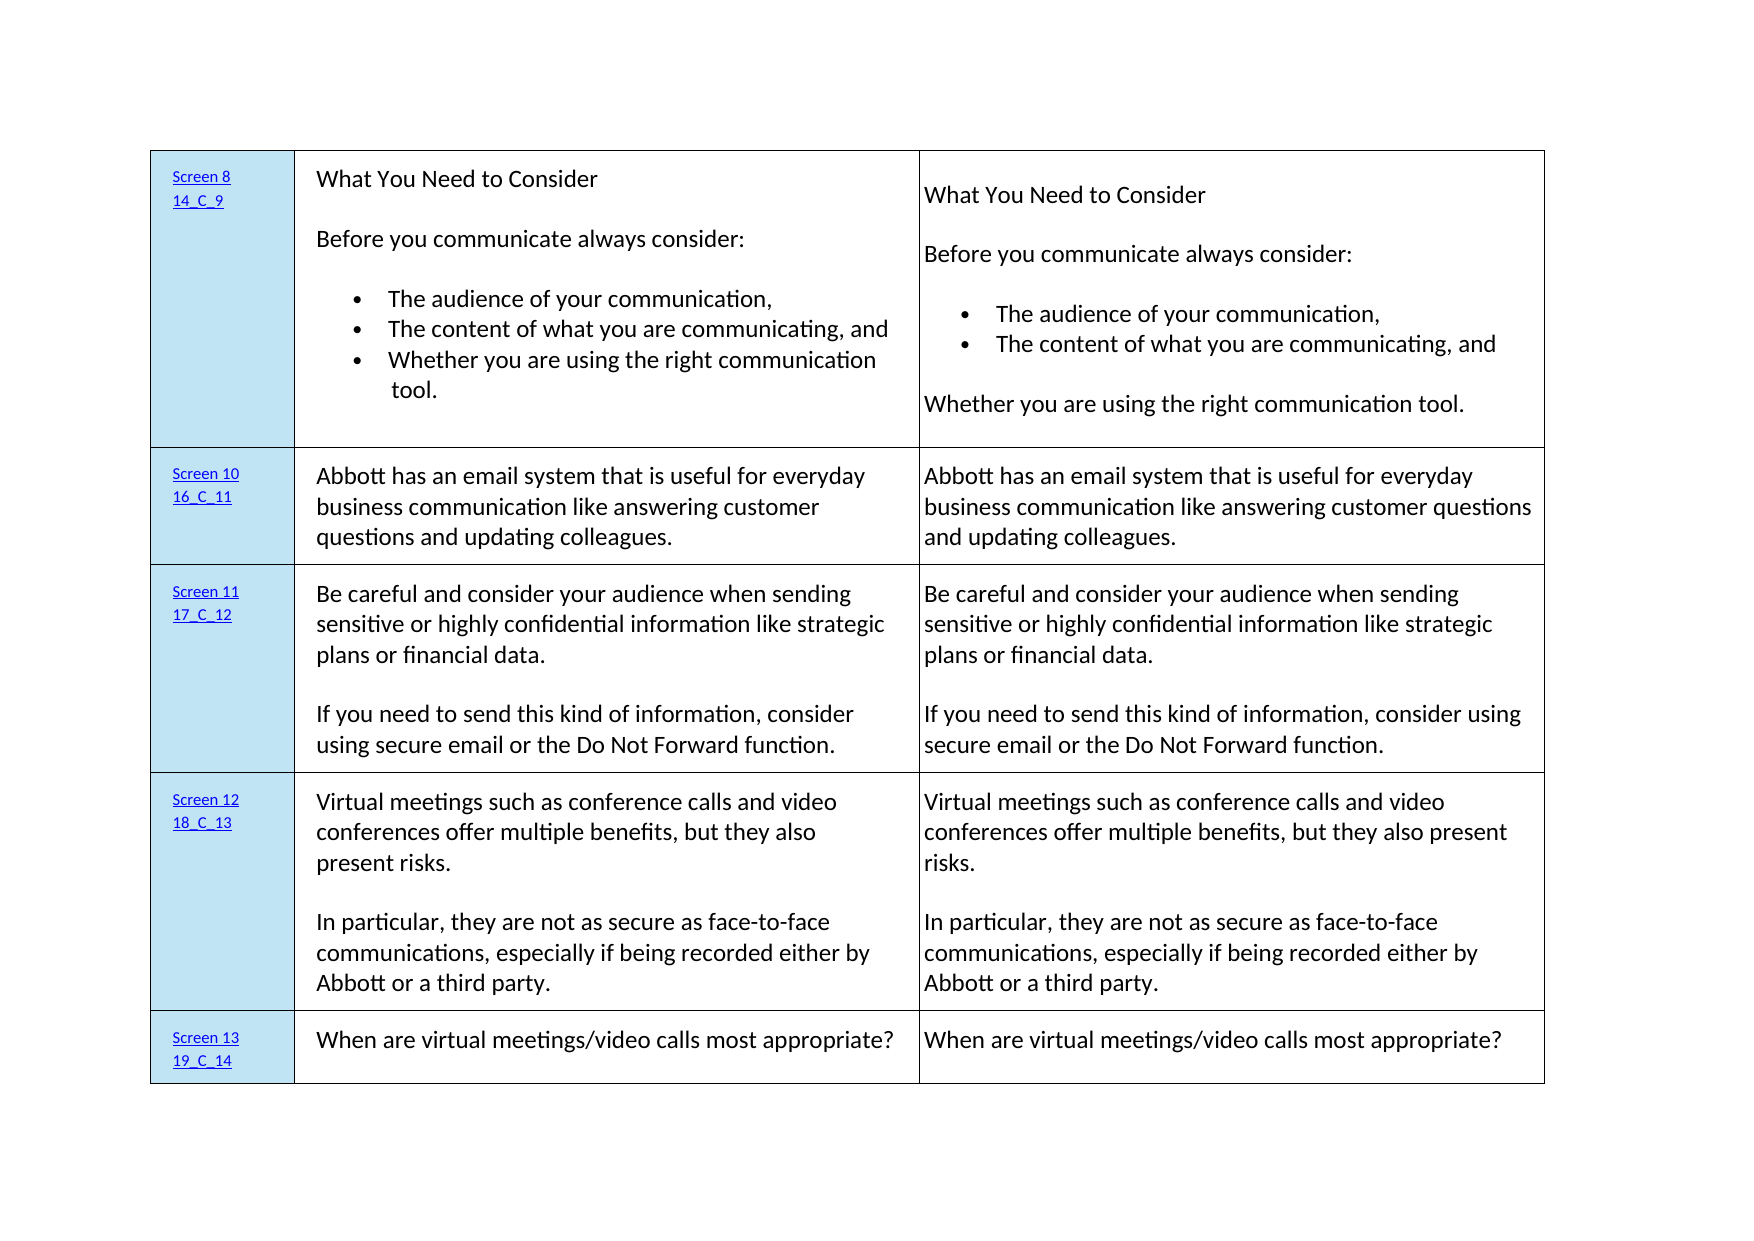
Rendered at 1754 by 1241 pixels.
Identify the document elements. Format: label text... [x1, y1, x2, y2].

table_cell What You Need to Consider Before you communicate always consider: The audience of your communication, The content of what you are communicating, and Whether you are using the right communication tool. [295, 151, 919, 447]
table_cell Abbott has an email system that is useful for everyday business communication like answering customer questions and updating colleagues. [920, 448, 1544, 564]
table_cell Screen 10 16_C_11 [151, 448, 294, 564]
table_cell Be careful and consider your audience when sending sensitive or highly confidential information like strategic plans or financial data. If you need to send this kind of information, consider using secure email or the Do Not Forward function. [920, 565, 1544, 772]
table_cell Screen 13 19_C_14 [151, 1011, 294, 1083]
table_cell Screen 12 18_C_13 [151, 773, 294, 1010]
table_cell Virtual meetings such as conference calls and video conferences offer multiple benefits, but they also present risks. In particular, they are not as secure as face-to-face communications, especially if being recorded either by Abbott or a third party. [295, 773, 919, 1010]
table_cell What You Need to Consider Before you communicate always consider: The audience of your communication, The content of what you are communicating, and Whether you are using the right communication tool. [920, 151, 1544, 447]
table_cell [920, 1011, 1544, 1083]
table_cell Virtual meetings such as conference calls and video conferences offer multiple benefits, but they also present risks. In particular, they are not as secure as face-to-face communications, especially if being recorded either by Abbott or a third party. [920, 773, 1544, 1010]
table_cell Abbott has an email system that is useful for everyday business communication like answering customer questions and updating colleagues. [295, 448, 919, 564]
table_cell Screen 11 17_C_12 [151, 565, 294, 772]
table_cell Be careful and consider your audience when sending sensitive or highly confidential information like strategic plans or financial data. If you need to send this kind of information, consider using secure email or the Do Not Forward function. [295, 565, 919, 772]
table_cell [295, 1011, 919, 1083]
table_cell Screen 8 14_C_9 [151, 151, 294, 447]
